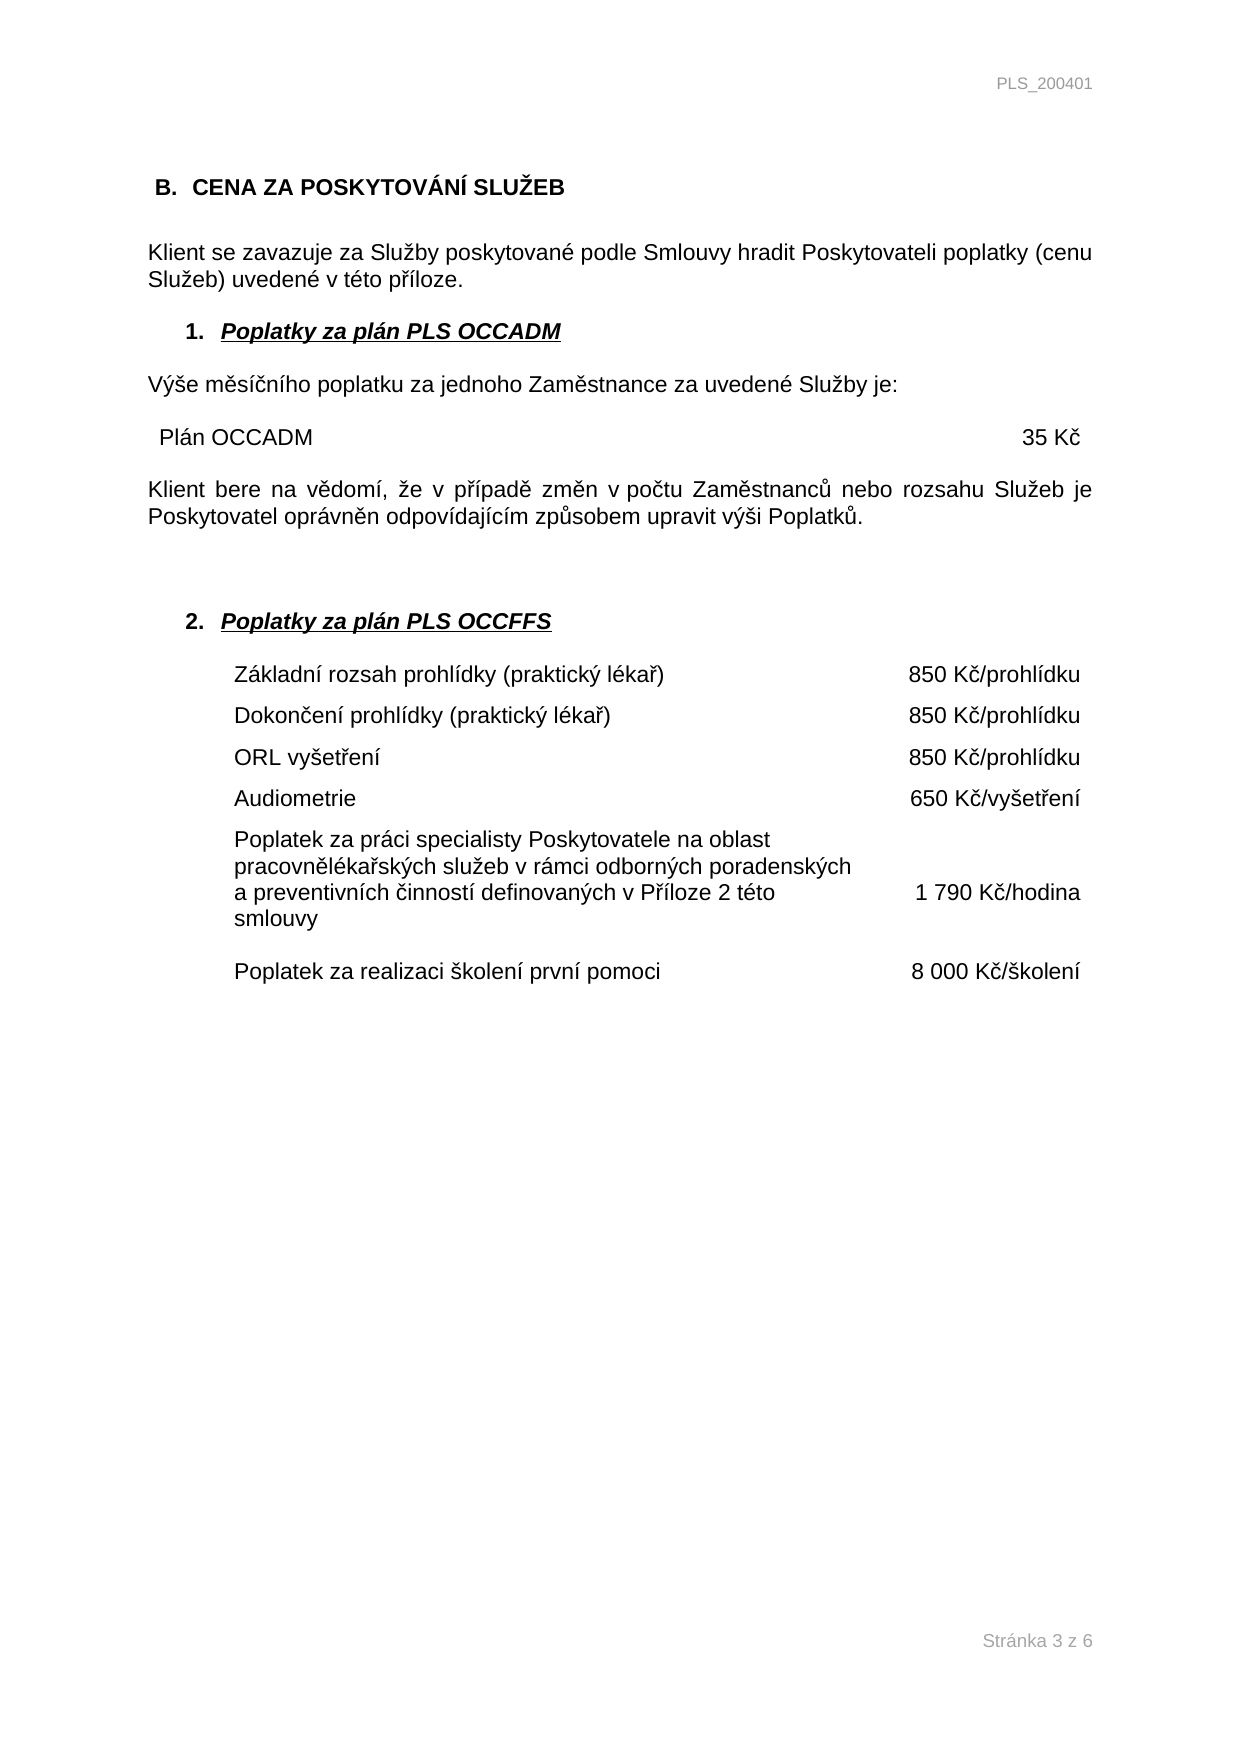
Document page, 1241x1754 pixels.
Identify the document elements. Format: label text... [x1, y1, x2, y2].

table_cell 8 000 Kč/školení [871, 958, 1092, 999]
table_cell 650 Kč/vyšetření [871, 785, 1092, 826]
table_cell 850 Kč/prohlídku [871, 744, 1092, 785]
table_header Plán OCCADM [148, 424, 871, 450]
text Výše měsíčního poplatku za jednoho Zaměstnance za uvedené Služby je: [148, 371, 1093, 397]
text Klient se zavazuje za Služby poskytované podle Smlouvy hradit Poskytovateli poplatky (cenu Služeb) uvedené v této příloze. [148, 239, 1093, 292]
list Poplatky za plán PLS OCCADM [185, 318, 1093, 344]
text Klient bere na vědomí, že v případě změn v počtu Zaměstnanců nebo rozsahu Služeb je Poskytovatel oprávněn odpovídajícím způsobem upravit výši Poplatků. [148, 476, 1093, 529]
list Poplatky za plán PLS OCCFFS [185, 608, 1093, 634]
table_header Základní rozsah prohlídky (praktický lékař) [223, 661, 871, 702]
table_cell Audiometrie [223, 785, 871, 826]
table_cell Dokončení prohlídky (praktický lékař) [223, 702, 871, 743]
table_cell 1 790 Kč/hodina [871, 826, 1092, 958]
table_header 35 Kč [871, 424, 1092, 450]
table_cell 850 Kč/prohlídku [871, 702, 1092, 743]
subtitle CENA ZA POSKYTOVÁNÍ SLUŽEB [154, 174, 1093, 200]
table_cell ORL vyšetření [223, 744, 871, 785]
table_cell Poplatek za realizaci školení první pomoci [223, 958, 871, 999]
table_header 850 Kč/prohlídku [871, 661, 1092, 702]
table_cell Poplatek za práci specialisty Poskytovatele na oblast pracovnělékařských služeb v rámci odborných poradenských a preventivních činností definovaných v Příloze 2 této smlouvy [223, 826, 871, 958]
